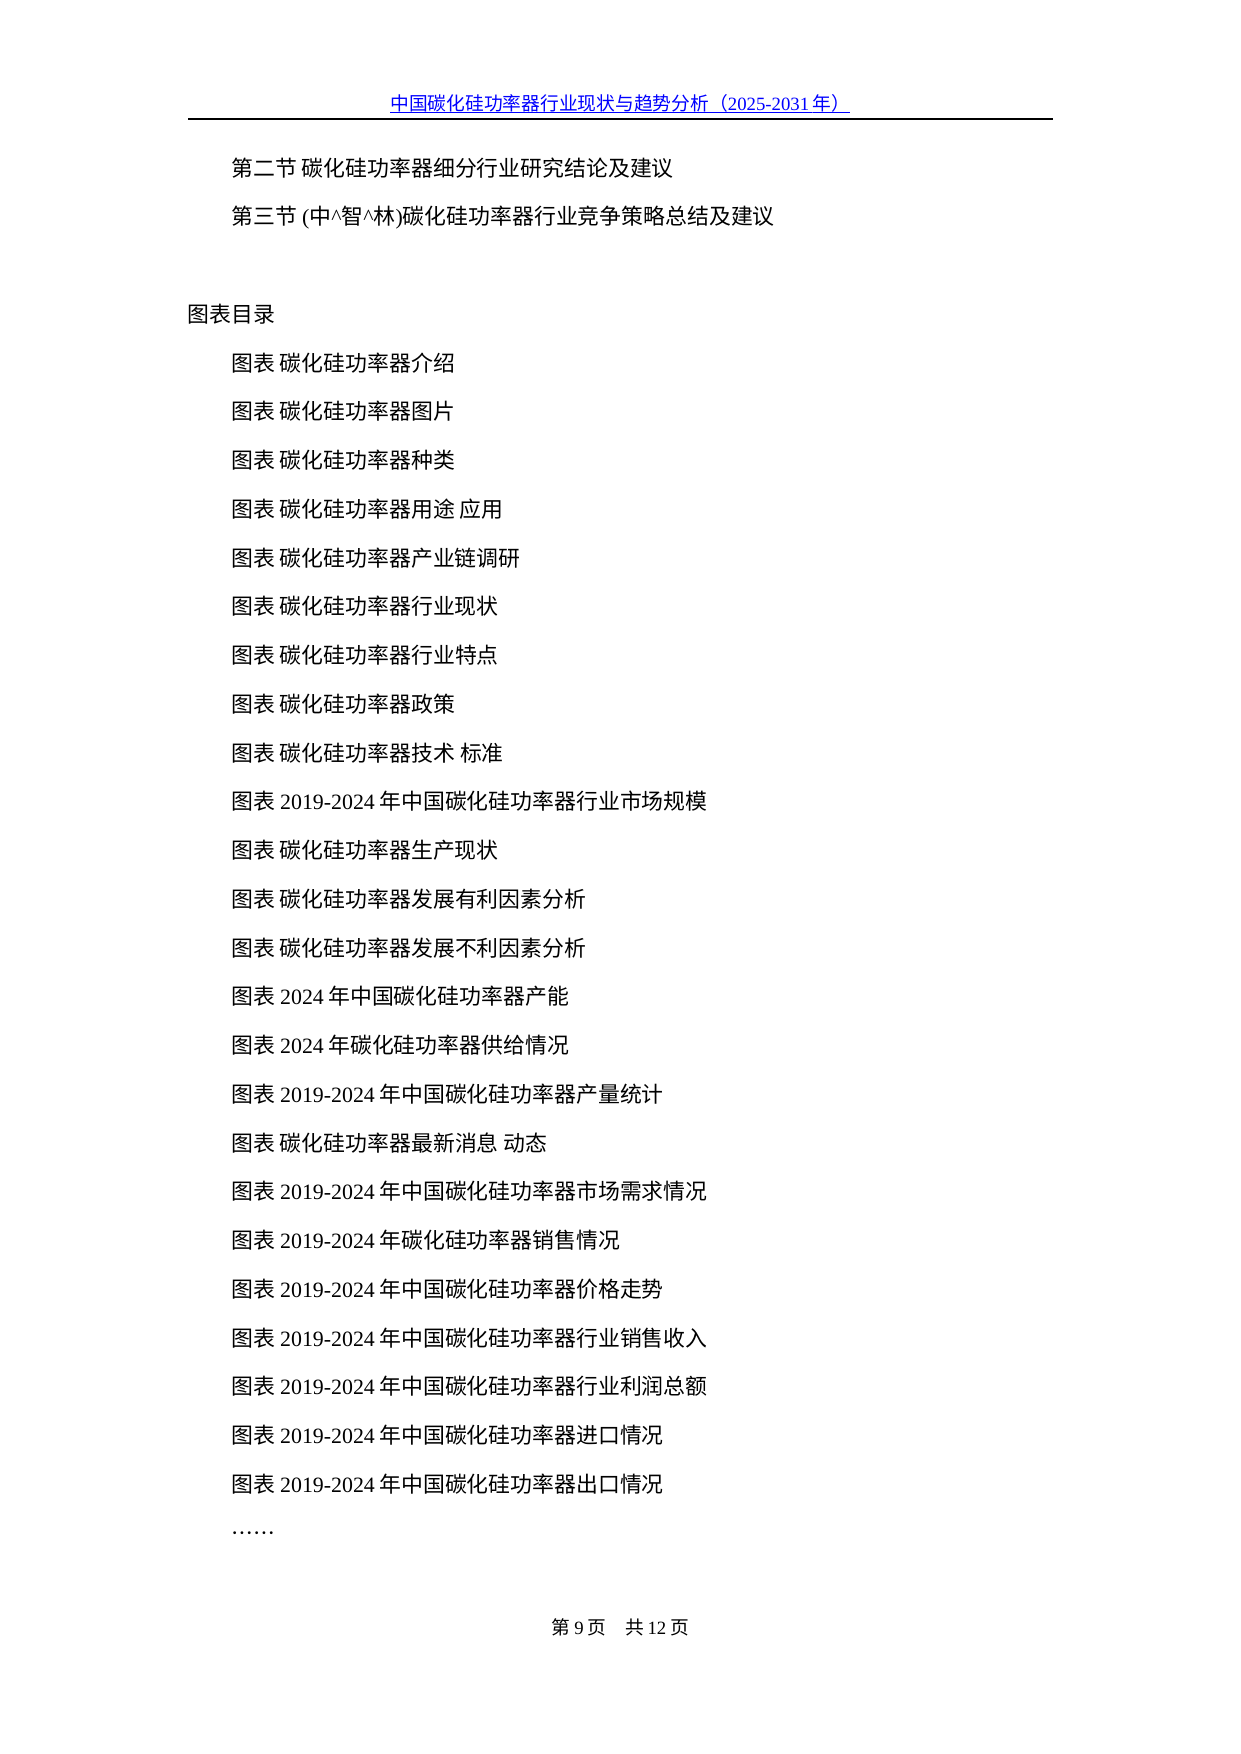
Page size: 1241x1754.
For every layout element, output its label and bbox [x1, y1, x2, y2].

text [187, 150, 1053, 1548]
